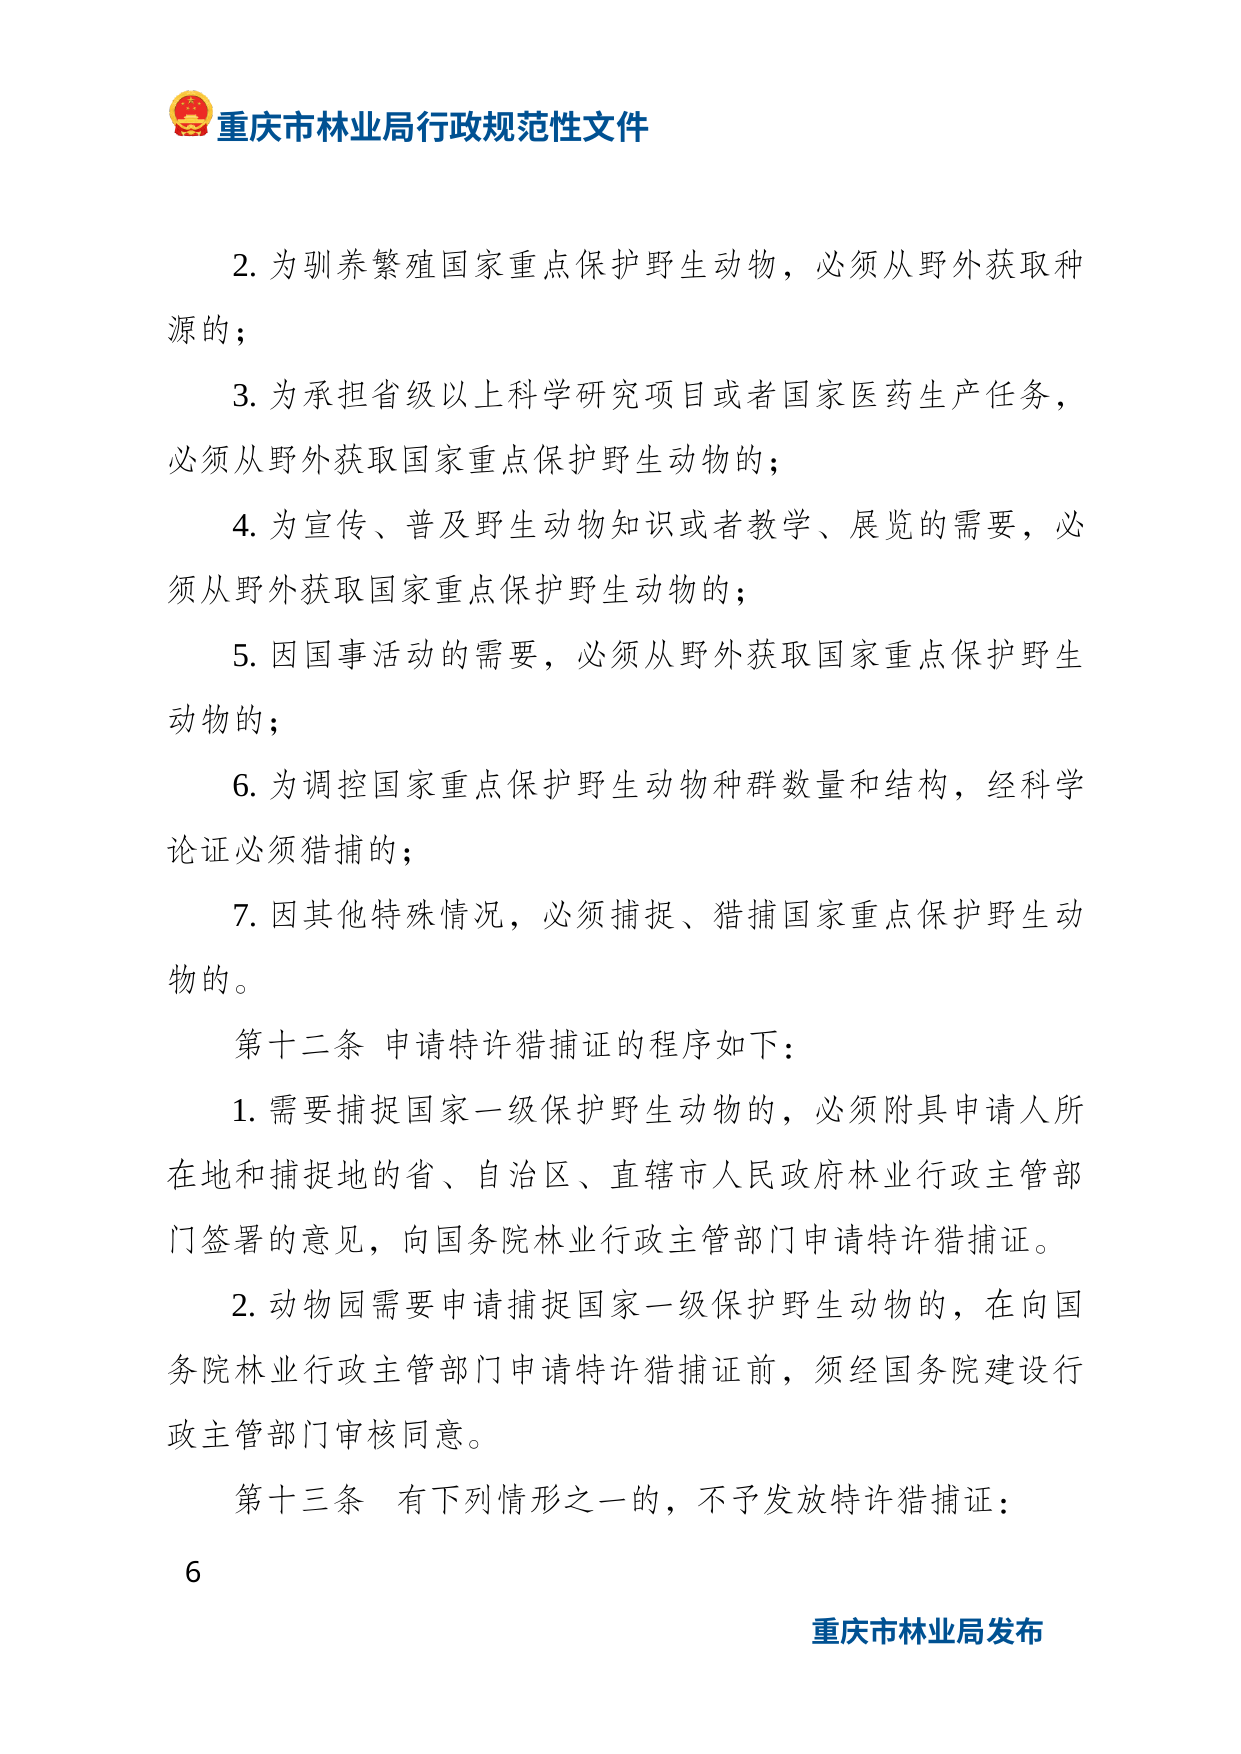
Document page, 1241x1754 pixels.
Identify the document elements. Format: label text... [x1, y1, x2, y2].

text 第十三条 有下列情形之一的，不予发放特许猎捕证： [165, 1468, 1087, 1533]
text 2. 动物园需要申请捕捉国家一级保护野生动物的，在向国务院林业行政主管部门申请特许猎捕证前，须经国务院建设行政主管部门审核同意。 [165, 1273, 1087, 1468]
text 1. 需要捕捉国家一级保护野生动物的，必须附具申请人所在地和捕捉地的省、自治区、直辖市人民政府林业行政主管部门签署的意见，向国务院林业行政主管部门申请特许猎捕证。 [165, 1078, 1087, 1273]
text 5. 因国事活动的需要，必须从野外获取国家重点保护野生动物的； [165, 623, 1087, 753]
text 7. 因其他特殊情况，必须捕捉、猎捕国家重点保护野生动物的。 [165, 883, 1087, 1013]
text 6. 为调控国家重点保护野生动物种群数量和结构，经科学论证必须猎捕的； [165, 753, 1087, 883]
picture [165, 88, 217, 140]
text 3. 为承担省级以上科学研究项目或者国家医药生产任务，必须从野外获取国家重点保护野生动物的； [165, 363, 1087, 493]
text 第十二条 申请特许猎捕证的程序如下： [165, 1013, 1087, 1078]
text 2. 为驯养繁殖国家重点保护野生动物，必须从野外获取种源的； [165, 233, 1087, 363]
text 4. 为宣传、普及野生动物知识或者教学、展览的需要，必须从野外获取国家重点保护野生动物的； [165, 493, 1087, 623]
